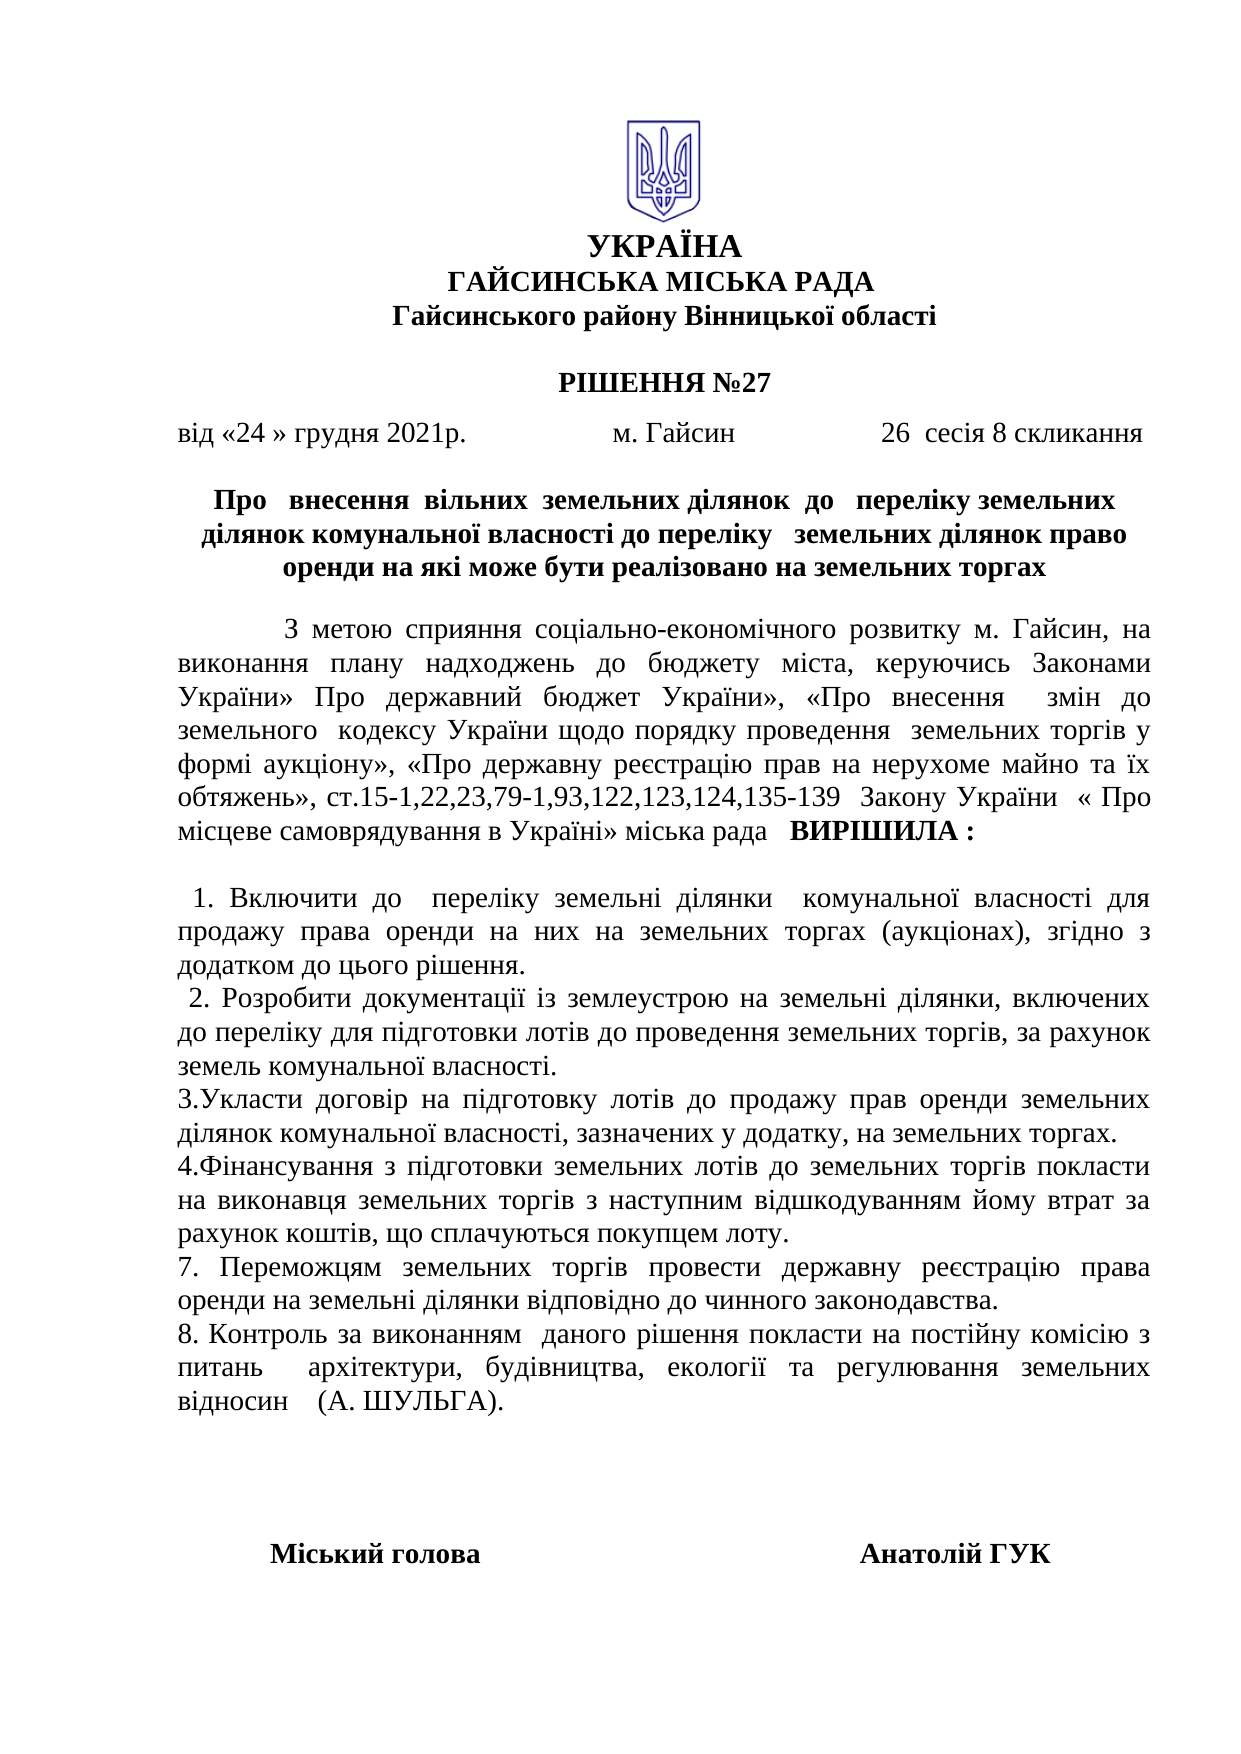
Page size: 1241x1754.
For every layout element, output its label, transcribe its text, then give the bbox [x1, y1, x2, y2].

text З метою сприяння соціально-економічного розвитку м. Гайсин, на виконання плану надходжень до бюджету міста, керуючись Законами України» Про державний бюджет України», «Про внесення змін до земельного кодексу України щодо порядку проведення земельних торгів у формі аукціону», «Про державну реєстрацію прав на нерухоме майно та їх обтяжень», ст.15-1,22,23,79-1,93,122,123,124,135-139 Закону України « Про місцеве самоврядування в Україні» міська рада ВИРІШИЛА : [177, 612, 1152, 846]
text 7. Переможцям земельних торгів провести державну реєстрацію права оренди на земельні ділянки відповідно до чинного законодавства. [177, 1249, 1152, 1316]
text 8. Контроль за виконанням даного рішення покласти на постійну комісію з питань архітектури, будівництва, екології та регулювання земельних відносин (А. ШУЛЬГА). [177, 1316, 1152, 1417]
text Міський голова Анатолій ГУК [177, 1536, 1143, 1570]
text 4.Фінансування з підготовки земельних лотів до земельних торгів покласти на виконавця земельних торгів з наступним відшкодуванням йому втрат за рахунок коштів, що сплачуються покупцем лоту. [177, 1148, 1152, 1249]
text від «24 » грудня 2021р. м. Гайсин 26 сесія 8 скликання [177, 415, 1152, 449]
text 1. Включити до переліку земельні ділянки комунальної власності для продажу права оренди на них на земельних торгах (аукціонах), згідно з додатком до цього рішення. [177, 880, 1152, 981]
subtitle Про внесення вільних земельних ділянок до переліку земельних ділянок комунальної власності до переліку земельних ділянок право оренди на які може бути реалізовано на земельних торгах [177, 482, 1152, 583]
text 2. Розробити документації із землеустрою на земельні ділянки, включених до переліку для підготовки лотів до проведення земельних торгів, за рахунок земель комунальної власності. [177, 981, 1152, 1081]
text РІШЕННЯ №27 [177, 365, 1152, 398]
text УКРАЇНА [177, 226, 1152, 264]
text ГАЙСИНСЬКА МІСЬКА РАДА Гайсинського району Вінницької області [177, 264, 1152, 331]
text 3.Укласти договір на підготовку лотів до продажу прав оренди земельних ділянок комунальної власності, зазначених у додатку, на земельних торгах. [177, 1081, 1152, 1148]
